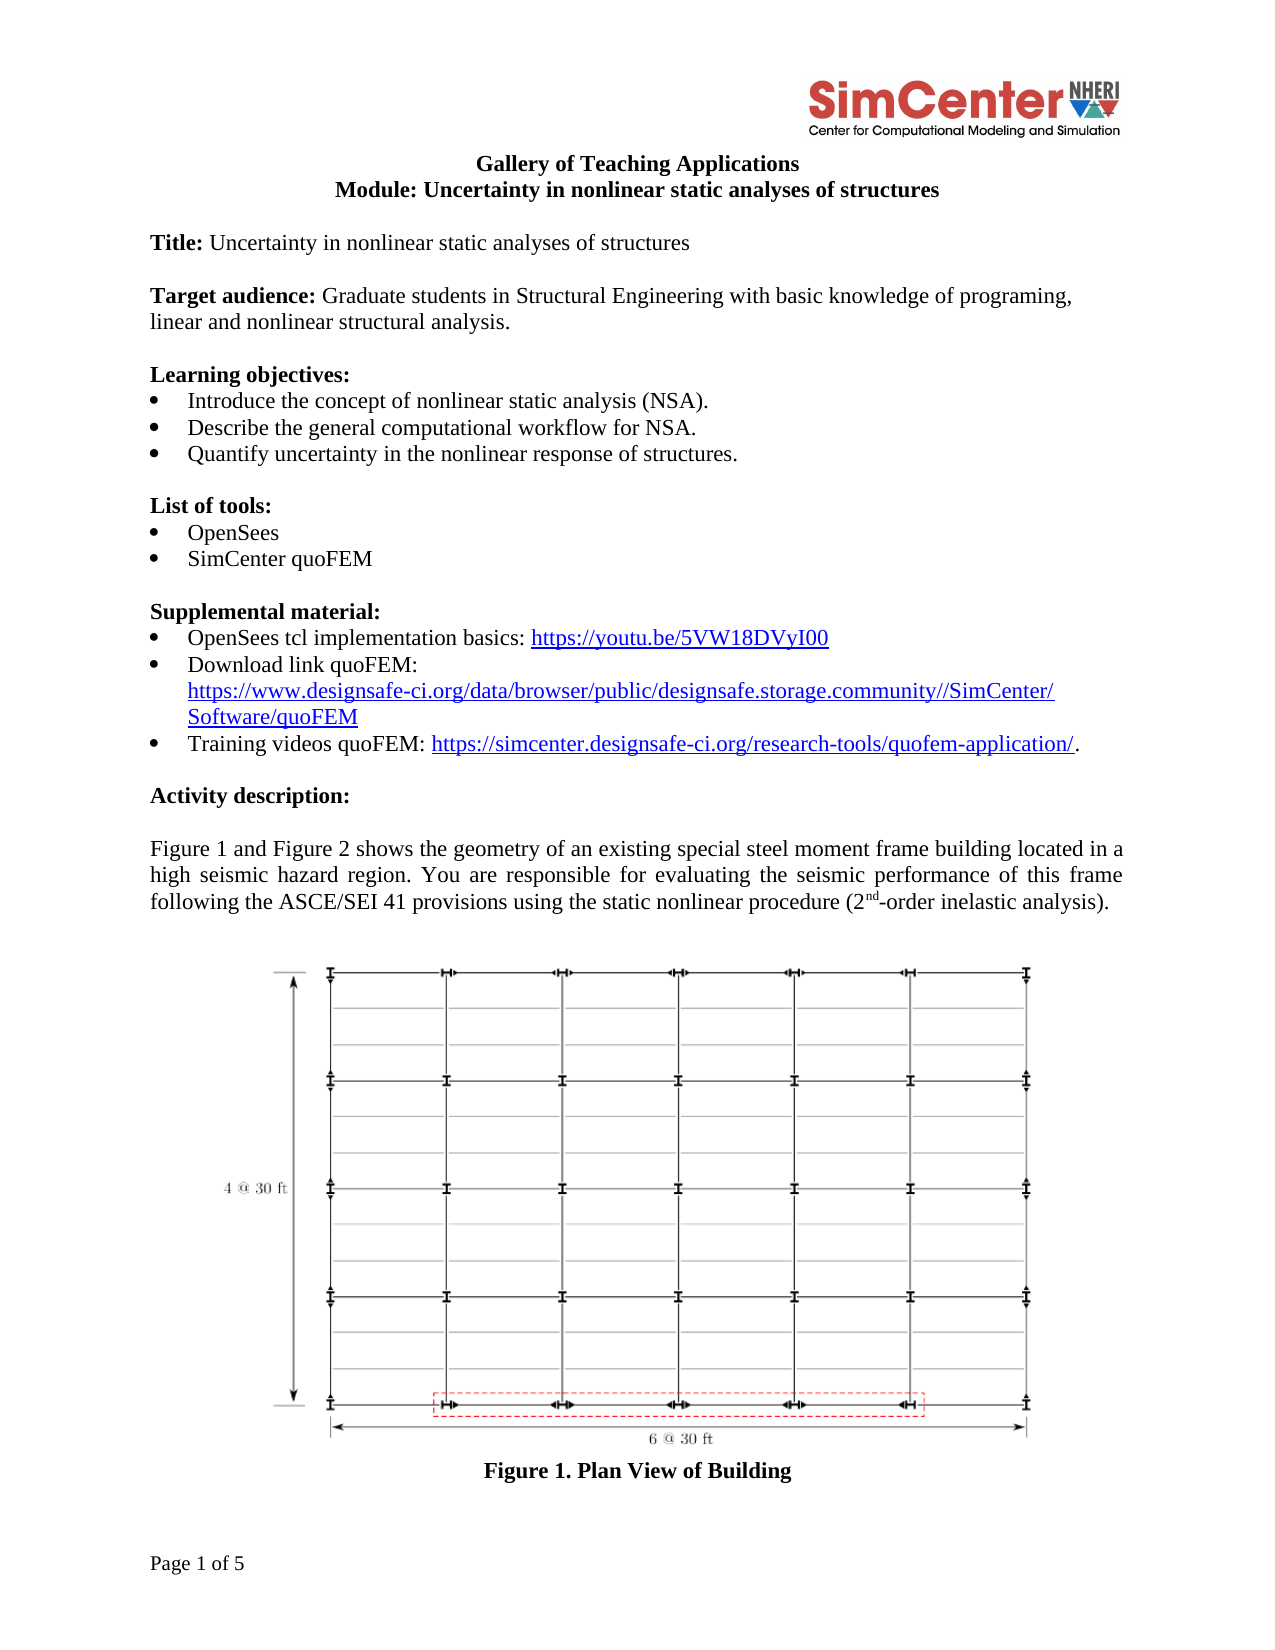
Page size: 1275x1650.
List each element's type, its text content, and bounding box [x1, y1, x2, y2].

list SimCenter quoFEM [150, 545, 1125, 572]
list Training videos quoFEM: https://simcenter.designsafe-ci.org/research-tools/quofem-application/. [150, 730, 1125, 756]
list Quantify uncertainty in the nonlinear response of structures. [150, 440, 1125, 466]
list OpenSees [150, 519, 1125, 545]
text Figure 1 and Figure 2 shows the geometry of an existing special steel moment frame building located in a high seismic hazard region. You are responsible for evaluating the seismic performance of this frame following the ASCE/SEI 41 provisions using the static nonlinear procedure (2nd-order inelastic analysis). [150, 835, 1125, 914]
picture [179, 940, 1096, 1458]
list Introduce the concept of nonlinear static analysis (NSA). [150, 387, 1125, 413]
text Activity description: [150, 782, 1125, 809]
text Title: Uncertainty in nonlinear static analyses of structures [150, 229, 1125, 255]
text Module: Uncertainty in nonlinear static analyses of structures [150, 176, 1125, 203]
list Download link quoFEM: https://www.designsafe-ci.org/data/browser/public/designsafe.storage.community//SimCenter/Software/quoFEM [150, 651, 1125, 730]
text List of tools: [150, 493, 1125, 519]
text Gallery of Teaching Applications [150, 150, 1125, 176]
list Describe the general computational workflow for NSA. [150, 413, 1125, 440]
text Figure 1. Plan View of Building [150, 1457, 1125, 1483]
list OpenSees tcl implementation basics: https://youtu.be/5VW18DVyI00 [150, 624, 1125, 651]
text Learning objectives: [150, 361, 1125, 387]
picture [801, 75, 1125, 144]
text Supplemental material: [150, 598, 1125, 624]
text Target audience: Graduate students in Structural Engineering with basic knowledge of programing, linear and nonlinear structural analysis. [150, 282, 1125, 334]
